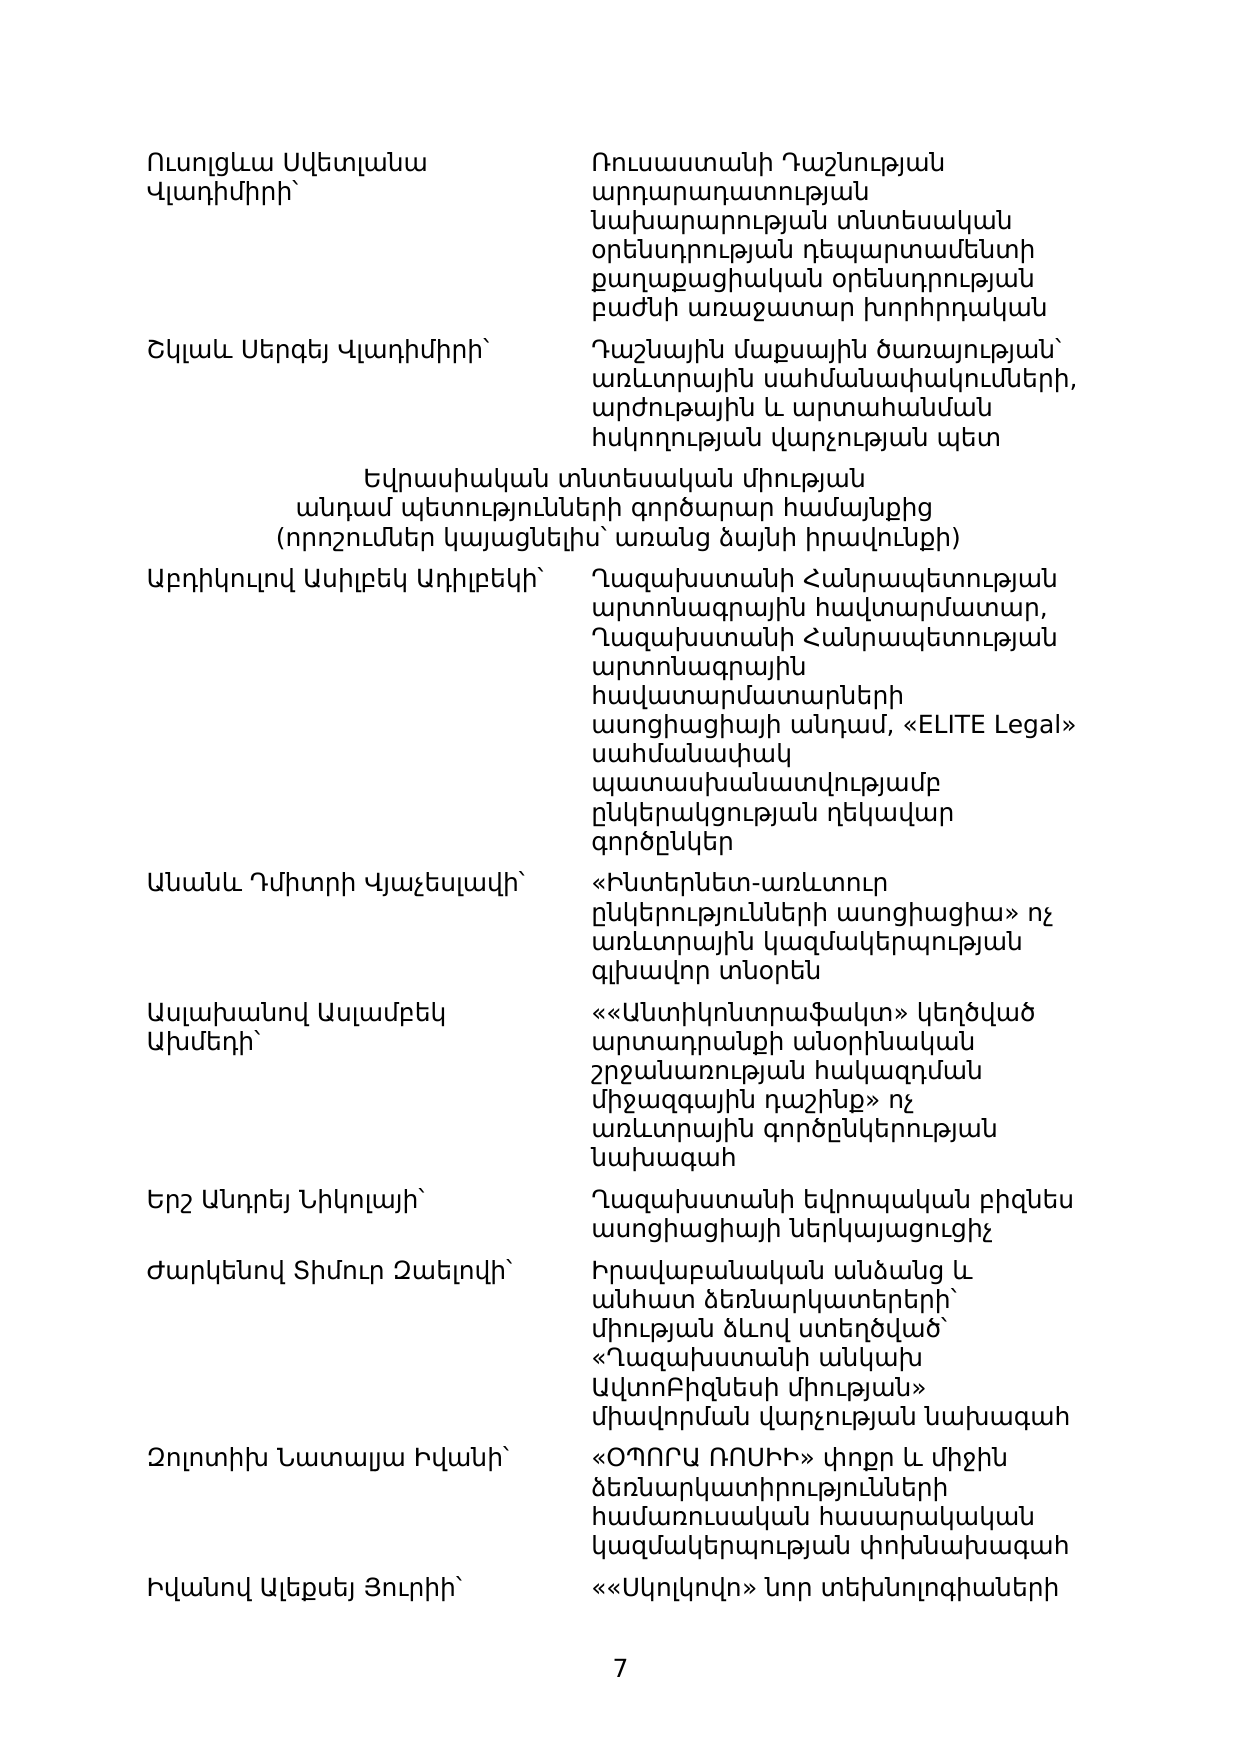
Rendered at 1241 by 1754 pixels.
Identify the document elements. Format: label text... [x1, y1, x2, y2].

table_cell Ուսոլցևա Սվետլանա Վլադիմիրի՝ [145, 148, 561, 335]
table_cell Շկլաև Սերգեյ Վլադիմիրի՝ [145, 335, 561, 464]
table_cell Ղազախստանի Հանրապետության արտոնագրային հավտարմատար, Ղազախստանի Հանրապետության արտոնագրային հավատարմատարների ասոցիացիայի անդամ, «ELITE Legal» սահմանափակ պատասխանատվությամբ ընկերակցության ղեկավար գործընկեր [561, 564, 1091, 868]
table_cell «Ինտերնետ-առևտուր ընկերությունների ասոցիացիա» ոչ առևտրային կազմակերպության գլխավոր տնօրեն [561, 869, 1091, 998]
table_cell Դաշնային մաքսային ծառայության՝ առևտրային սահմանափակումների, արժութային և արտահանման հսկողության վարչության պետ [561, 335, 1091, 464]
table_cell Իրավաբանական անձանց և անհատ ձեռնարկատերերի՝ միության ձևով ստեղծված՝ «Ղազախստանի անկախ ԱվտոԲիզնեսի միության» միավորման վարչության նախագահ [561, 1256, 1091, 1443]
table_cell «ՕՊՈՐԱ ՌՈՍԻԻ» փոքր և միջին ձեռնարկատիրությունների համառուսական հասարակական կազմակերպության փոխնախագահ [561, 1444, 1091, 1573]
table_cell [561, 1573, 1091, 1602]
table_cell Եվրասիական տնտեսական միության անդամ պետությունների գործարար համայնքից (որոշումներ կայացնելիս՝ առանց ձայնի իրավունքի) [145, 464, 1091, 564]
table_cell Անանև Դմիտրի Վյաչեսլավի՝ [145, 869, 561, 998]
table_cell Աբդիկուլով Ասիլբեկ Ադիլբեկի՝ [145, 564, 561, 868]
table_cell Ժարկենով Տիմուր Զաելովի՝ [145, 1256, 561, 1443]
table_cell Երշ Անդրեյ Նիկոլայի՝ [145, 1185, 561, 1256]
table_cell Զոլոտիխ Նատալյա Իվանի՝ [145, 1444, 561, 1573]
table_cell Ասլախանով Ասլամբեկ Ախմեդի՝ [145, 998, 561, 1185]
table_cell Ղազախստանի եվրոպական բիզնես ասոցիացիայի ներկայացուցիչ [561, 1185, 1091, 1256]
table_cell ««Անտիկոնտրաֆակտ» կեղծված արտադրանքի անօրինական շրջանառության հակազդման միջազգային դաշինք» ոչ առևտրային գործընկերության նախագահ [561, 998, 1091, 1185]
table_cell Ռուսաստանի Դաշնության արդարադատության նախարարության տնտեսական օրենսդրության դեպարտամենտի քաղաքացիական օրենսդրության բաժնի առաջատար խորհրդական [561, 148, 1091, 335]
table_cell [145, 1573, 561, 1602]
